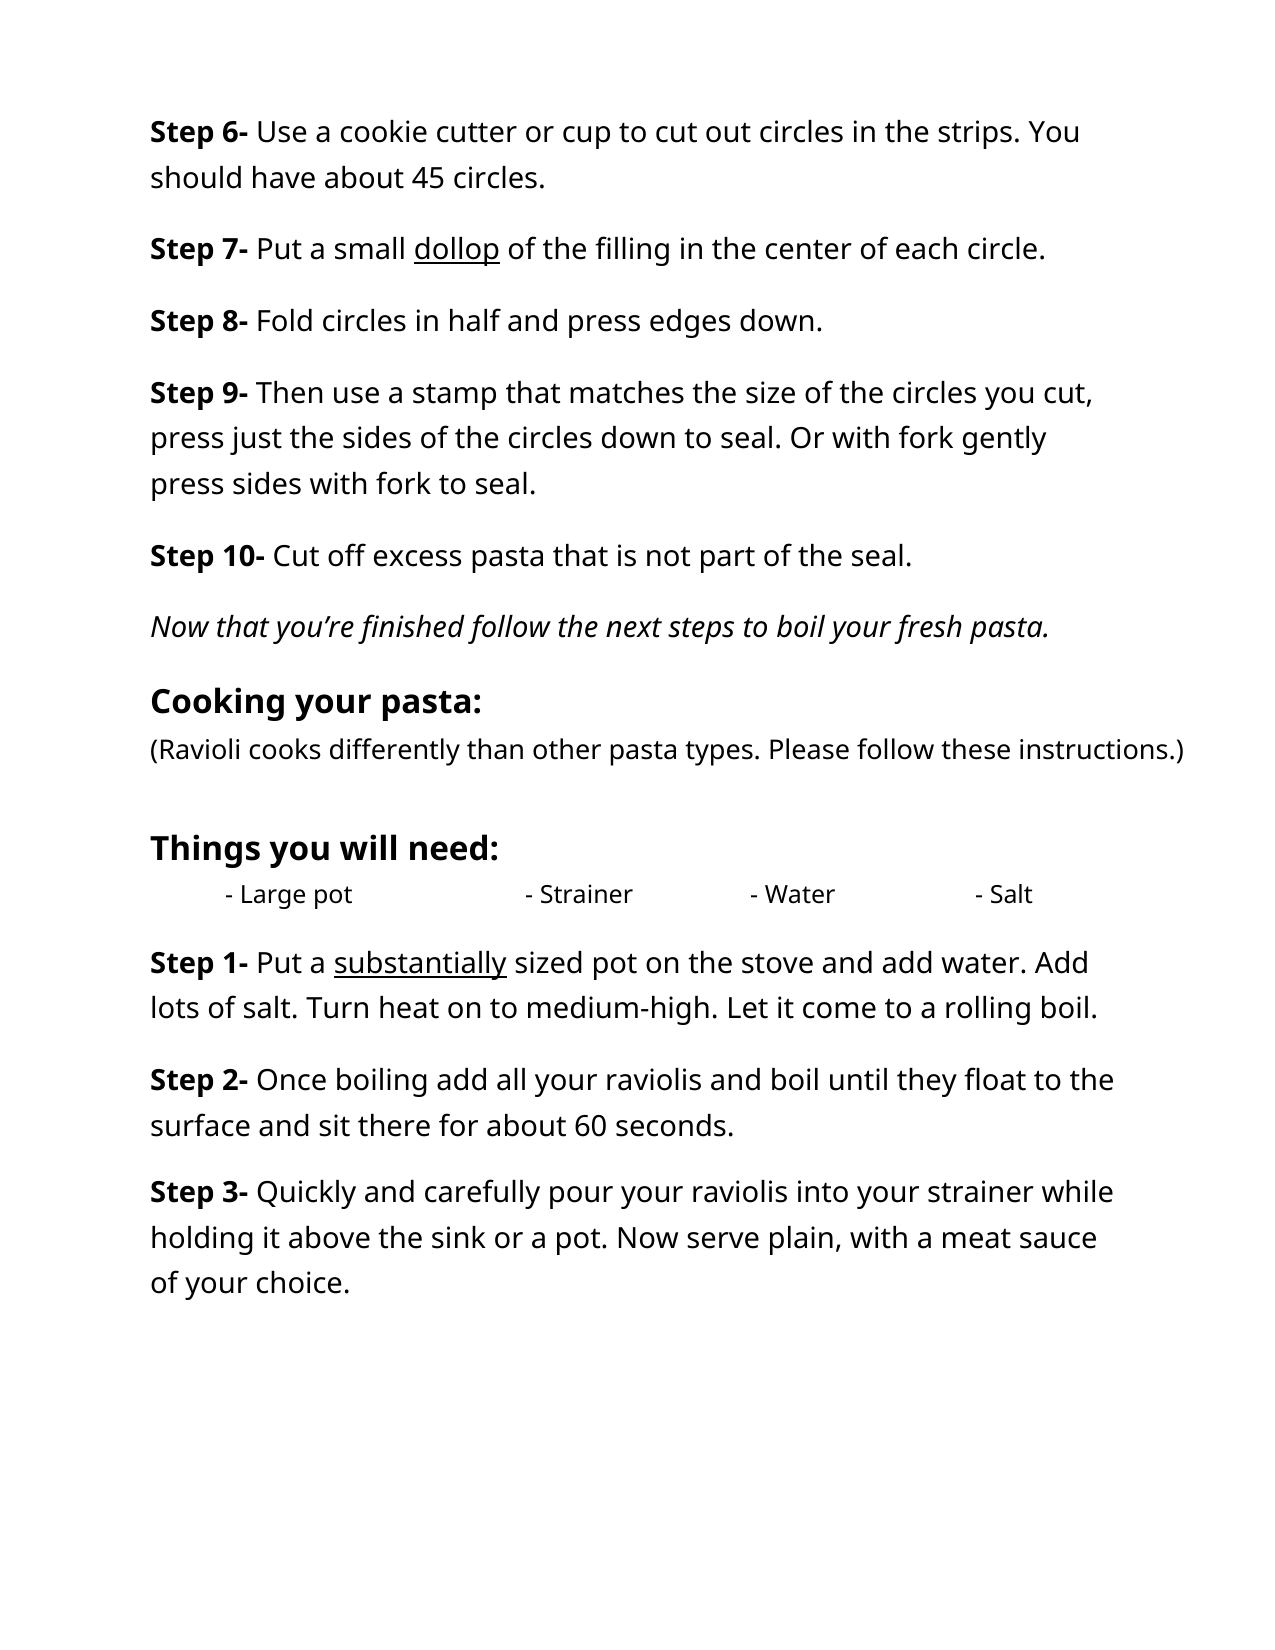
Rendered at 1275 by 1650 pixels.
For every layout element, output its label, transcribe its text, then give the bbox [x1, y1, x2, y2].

text (Ravioli cooks differently than other pasta types. Please follow these instructions.) [150, 730, 1219, 767]
text Step 2- Once boiling add all your raviolis and boil until they float to the surface and sit there for about 60 seconds. [150, 1059, 1125, 1145]
text Step 10- Cut off excess pasta that is not part of the seal. [150, 535, 1125, 574]
text Cooking your pasta: [150, 678, 1125, 723]
text Now that you’re finished follow the next steps to boil your fresh pasta. [150, 606, 1125, 646]
text Step 9- Then use a stamp that matches the size of the circles you cut, press just the sides of the circles down to seal. Or with fork gently press sides with fork to seal. [150, 372, 1125, 503]
text - Large pot - Strainer - Water - Salt [150, 877, 1125, 911]
text Step 1- Put a substantially sized pot on the stove and add water. Add lots of salt. Turn heat on to medium-high. Let it come to a rolling boil. [150, 942, 1125, 1027]
text Step 6- Use a cookie cutter or cup to cut out circles in the strips. You should have about 45 circles. [150, 111, 1125, 197]
text Step 8- Fold circles in half and press edges down. [150, 300, 1125, 340]
text Things you will need: [150, 825, 1125, 870]
text Step 3- Quickly and carefully pour your raviolis into your strainer while holding it above the sink or a pot. Now serve plain, with a meat sauce of your choice. [150, 1172, 1125, 1302]
text Step 7- Put a small dollop of the filling in the center of each circle. [150, 228, 1125, 268]
